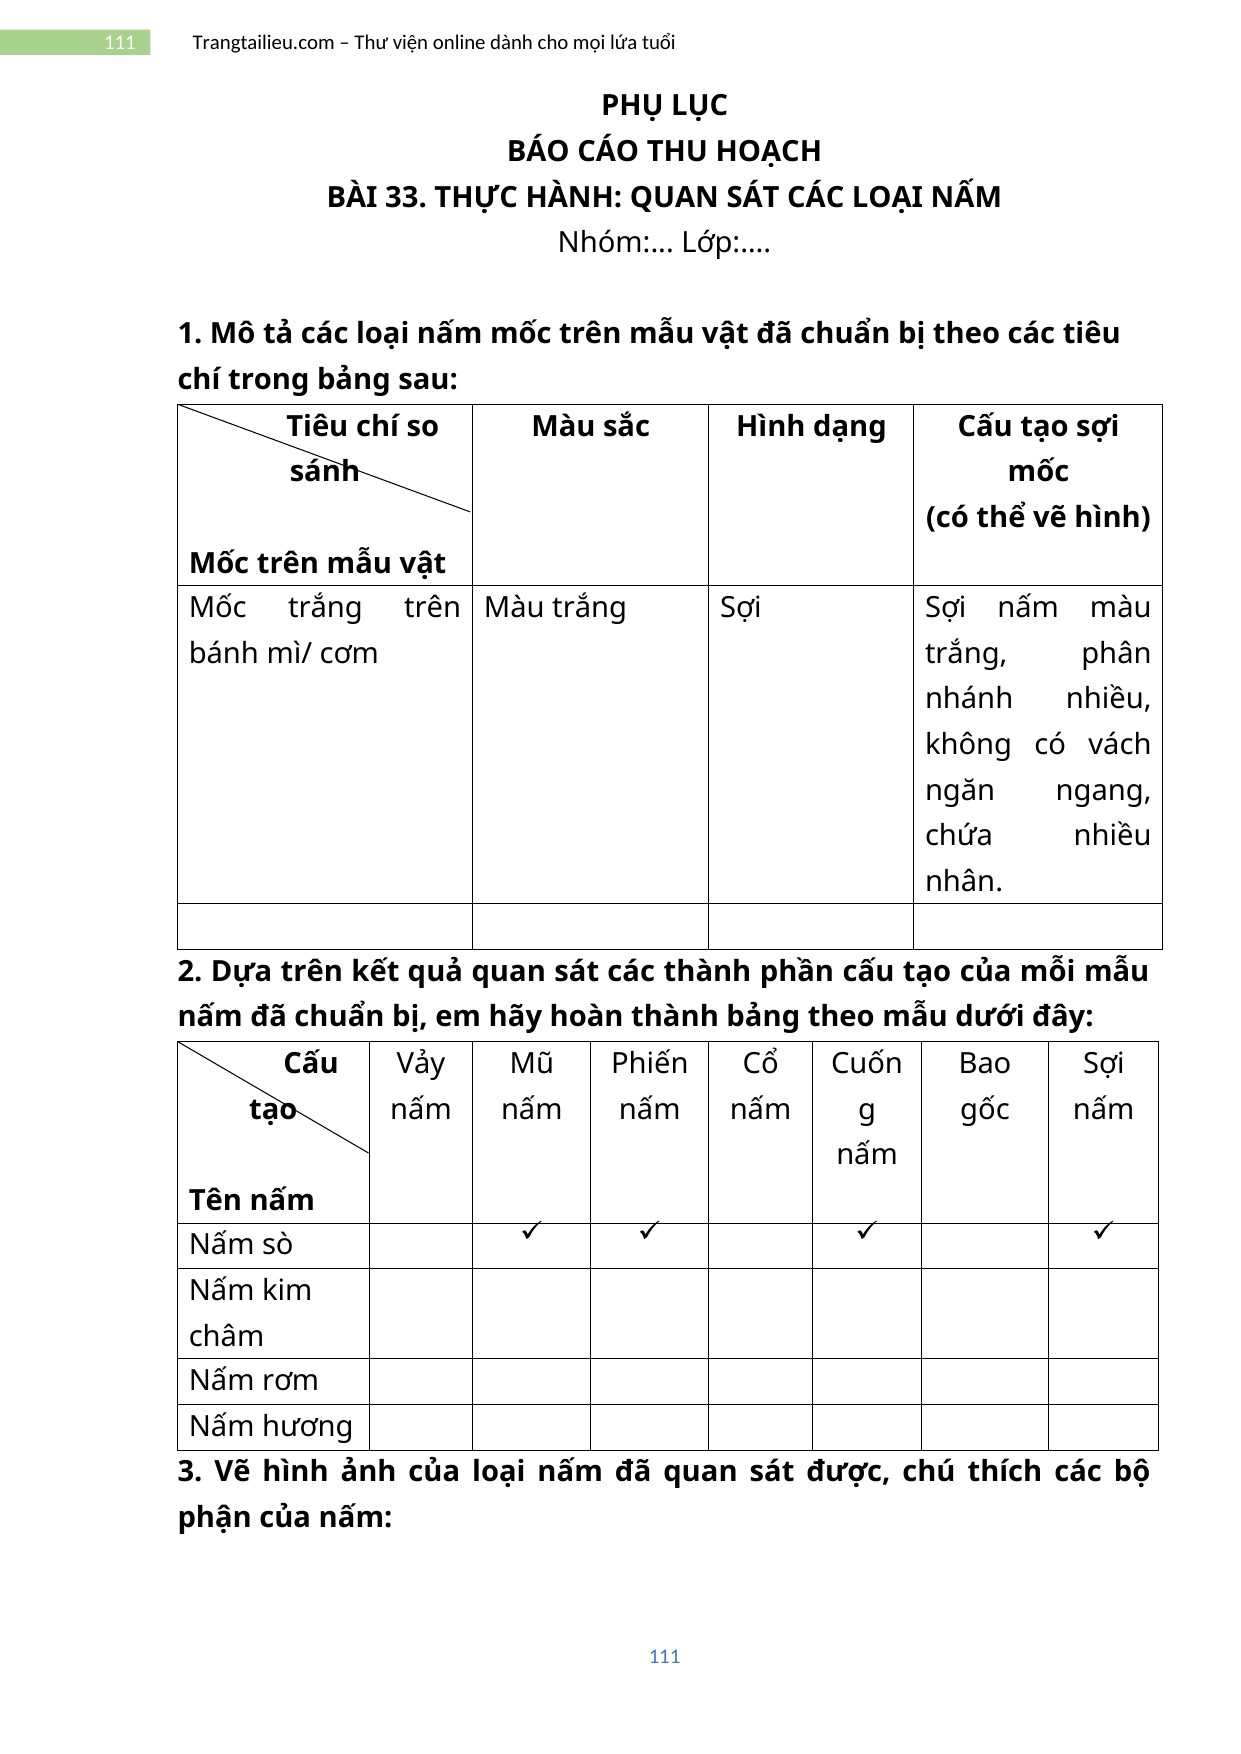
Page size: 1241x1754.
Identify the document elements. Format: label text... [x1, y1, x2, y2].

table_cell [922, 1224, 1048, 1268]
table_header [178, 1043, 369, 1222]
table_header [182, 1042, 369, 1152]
text 2. Dựa trên kết quả quan sát các thành phần cấu tạo của mỗi mẫu nấm đã chuẩn bị, em hãy hoàn thành bảng theo mẫu dưới đây: [177, 950, 1152, 1035]
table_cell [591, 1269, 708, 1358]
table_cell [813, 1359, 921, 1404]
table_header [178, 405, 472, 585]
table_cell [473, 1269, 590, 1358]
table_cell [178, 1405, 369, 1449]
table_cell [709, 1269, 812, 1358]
text Nhóm:... Lớp:…. [177, 222, 1152, 261]
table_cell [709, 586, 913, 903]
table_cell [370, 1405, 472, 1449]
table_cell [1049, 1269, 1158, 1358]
text BÀI 33. THỰC HÀNH: QUAN SÁT CÁC LOẠI NẤM [177, 176, 1152, 216]
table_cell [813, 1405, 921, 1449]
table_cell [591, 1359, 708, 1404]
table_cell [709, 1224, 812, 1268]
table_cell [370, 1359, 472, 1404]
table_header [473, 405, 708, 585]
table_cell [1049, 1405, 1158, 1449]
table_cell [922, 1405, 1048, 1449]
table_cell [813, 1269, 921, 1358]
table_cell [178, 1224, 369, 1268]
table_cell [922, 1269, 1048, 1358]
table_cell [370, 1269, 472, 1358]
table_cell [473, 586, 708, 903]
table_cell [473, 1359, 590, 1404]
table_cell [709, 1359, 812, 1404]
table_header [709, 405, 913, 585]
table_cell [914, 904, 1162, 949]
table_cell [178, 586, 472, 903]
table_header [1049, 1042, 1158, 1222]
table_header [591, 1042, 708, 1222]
text 3. Vẽ hình ảnh của loại nấm đã quan sát được, chú thích các bộ phận của nấm: [177, 1451, 1152, 1536]
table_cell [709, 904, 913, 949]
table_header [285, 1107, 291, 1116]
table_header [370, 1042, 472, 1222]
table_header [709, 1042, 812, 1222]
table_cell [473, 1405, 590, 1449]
text PHỤ LỤC [177, 85, 1152, 124]
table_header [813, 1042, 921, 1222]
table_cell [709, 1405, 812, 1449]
text BÁO CÁO THU HOẠCH [177, 130, 1152, 170]
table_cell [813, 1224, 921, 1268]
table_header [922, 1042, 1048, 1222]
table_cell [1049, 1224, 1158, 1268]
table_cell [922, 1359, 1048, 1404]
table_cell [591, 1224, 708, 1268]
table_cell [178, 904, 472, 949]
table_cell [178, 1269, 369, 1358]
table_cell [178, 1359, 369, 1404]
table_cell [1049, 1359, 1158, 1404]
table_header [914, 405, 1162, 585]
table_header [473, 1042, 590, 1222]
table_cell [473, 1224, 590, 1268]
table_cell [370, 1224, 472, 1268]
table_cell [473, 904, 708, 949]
text 1. Mô tả các loại nấm mốc trên mẫu vật đã chuẩn bị theo các tiêu chí trong bảng sau: [177, 313, 1152, 398]
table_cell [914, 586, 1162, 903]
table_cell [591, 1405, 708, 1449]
